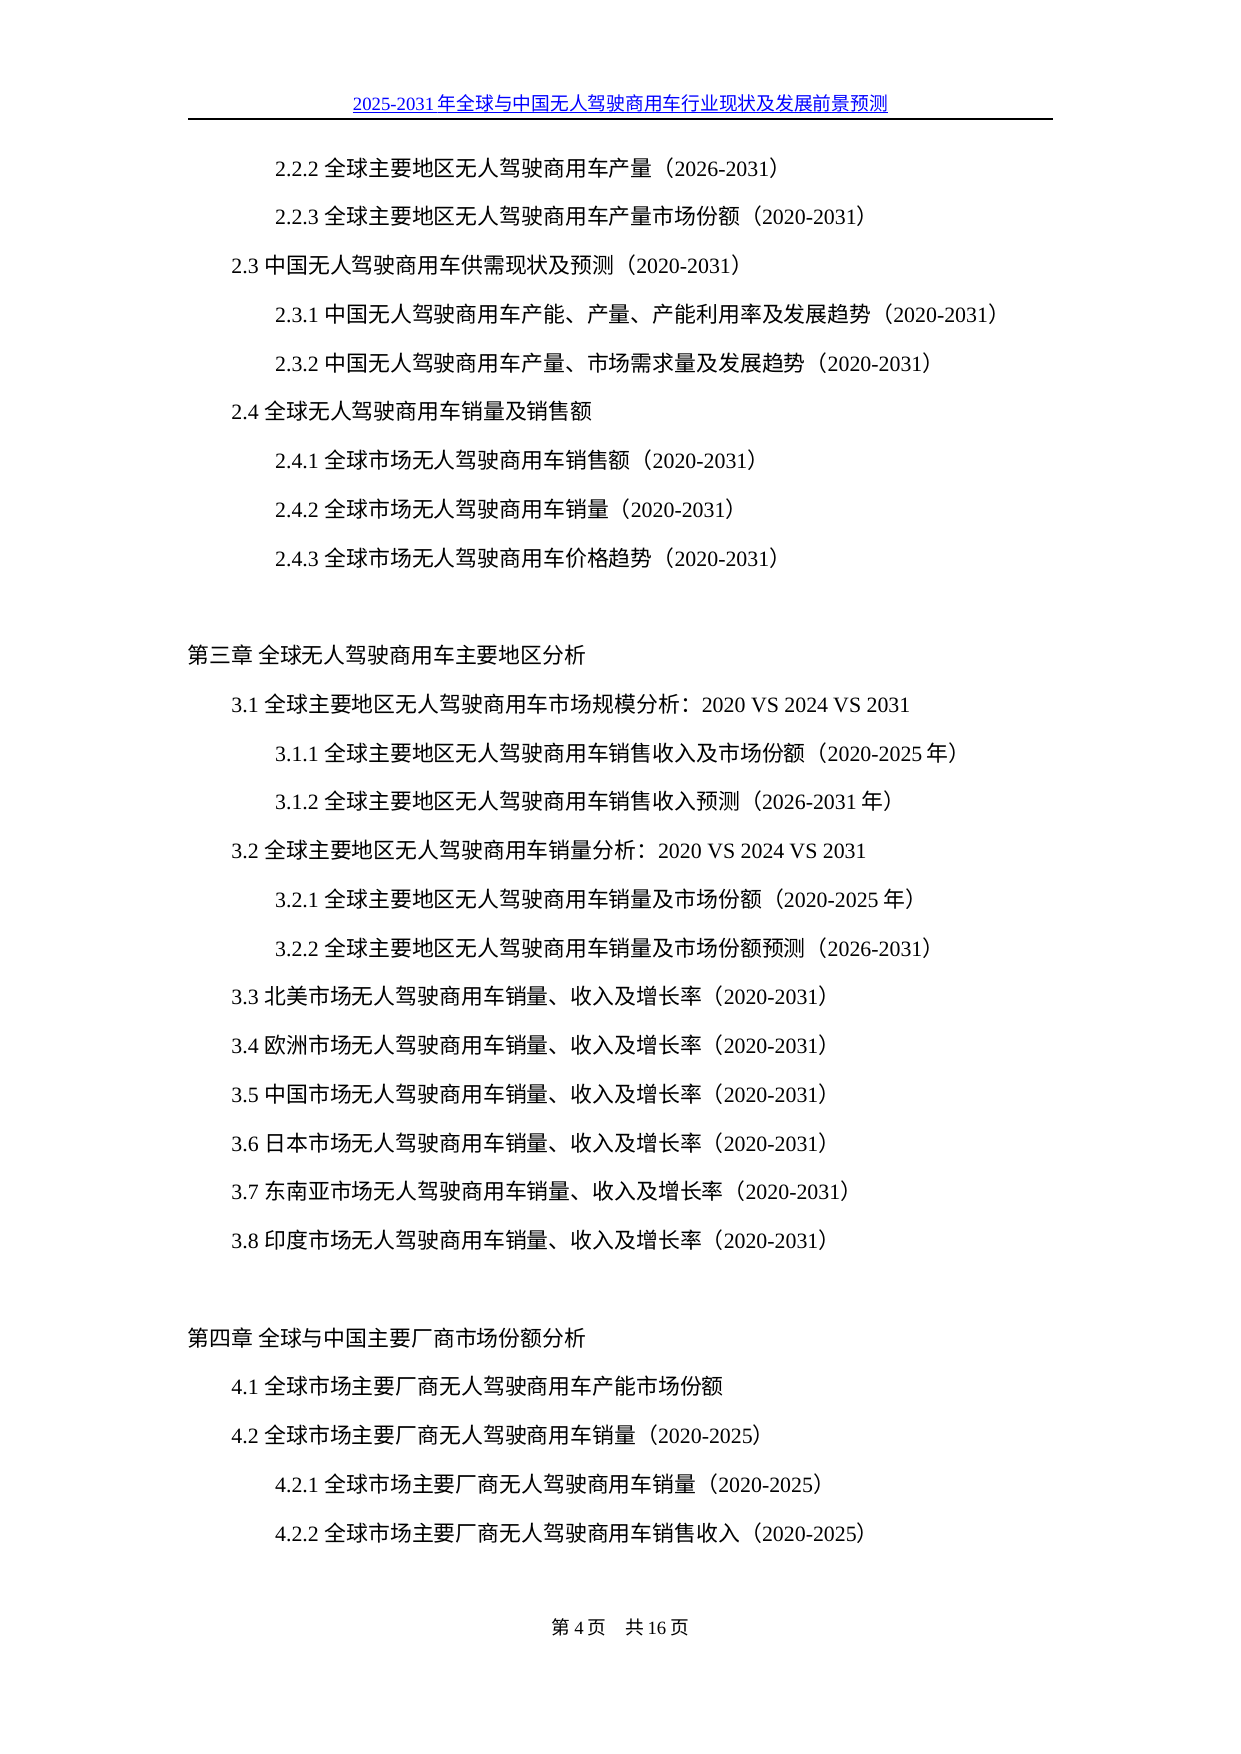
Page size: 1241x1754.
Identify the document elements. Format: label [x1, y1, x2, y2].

text [187, 150, 1053, 1548]
